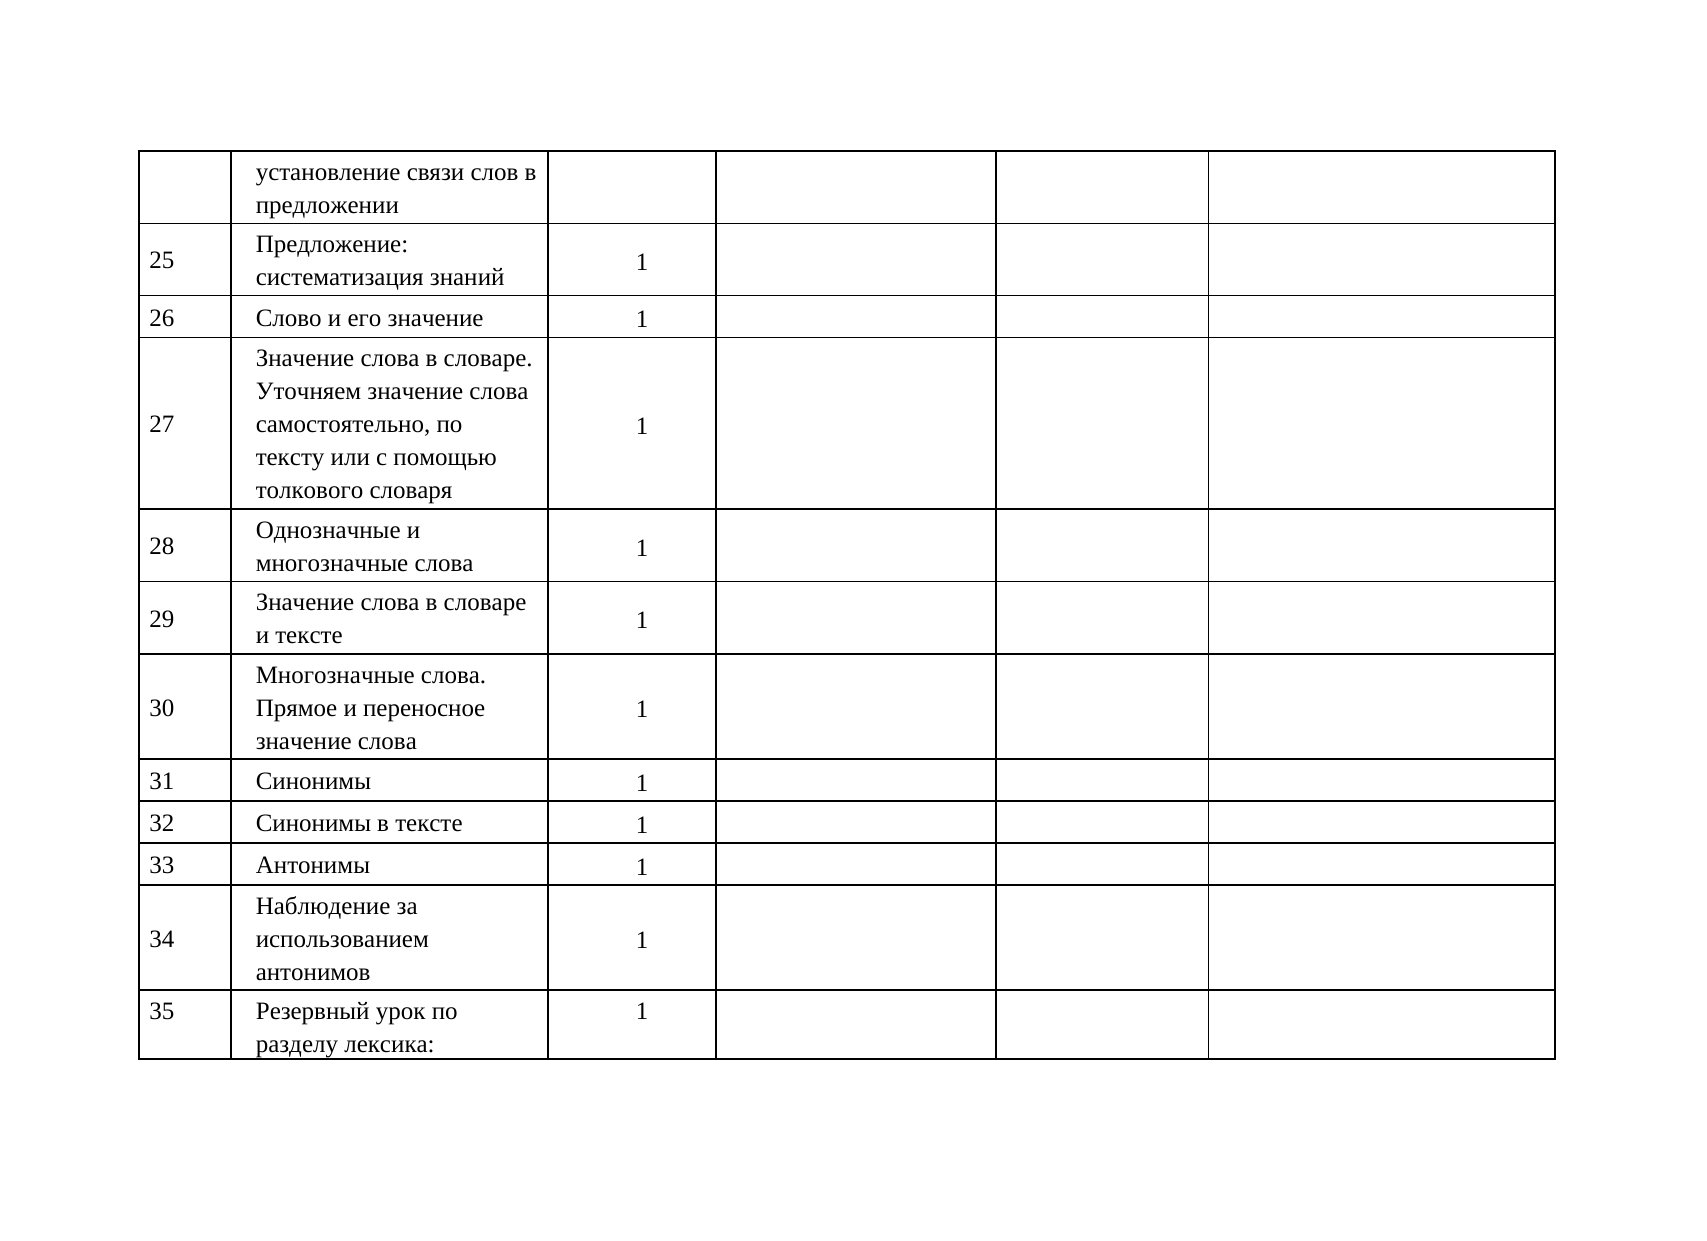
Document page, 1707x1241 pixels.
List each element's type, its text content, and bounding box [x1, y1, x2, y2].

table_cell 25 [140, 224, 230, 295]
table_cell Многозначные слова. Прямое и переносное значение слова [232, 655, 547, 758]
table_cell 24 [140, 152, 230, 222]
table_cell 30 [140, 655, 230, 758]
table_cell Антонимы [232, 844, 547, 884]
table_cell [717, 582, 995, 653]
table_cell 35 [140, 991, 230, 1058]
table_cell Синонимы в тексте [232, 802, 547, 842]
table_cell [232, 991, 547, 1058]
table_cell [1209, 152, 1554, 222]
table_cell Значение слова в словаре. Уточняем значение слова самостоятельно, по тексту или с помощью толкового словаря [232, 338, 547, 508]
table_cell Слово и его значение [232, 296, 547, 337]
table_cell 27 [140, 338, 230, 508]
table_cell 31 [140, 760, 230, 800]
table_cell 29 [140, 582, 230, 653]
table_cell [997, 224, 1208, 295]
table_cell [1209, 760, 1554, 800]
table_cell 1 [549, 655, 715, 758]
table_cell [1209, 844, 1554, 884]
table_cell [997, 510, 1208, 581]
table_cell [997, 152, 1208, 222]
table_cell [997, 760, 1208, 800]
table_cell 33 [140, 844, 230, 884]
table_cell [1209, 582, 1554, 653]
table_cell 1 [549, 582, 715, 653]
table_cell [717, 296, 995, 337]
table_cell [1209, 224, 1554, 295]
table_cell [717, 844, 995, 884]
table_cell Наблюдение за использованием антонимов [232, 886, 547, 989]
table_cell [717, 886, 995, 989]
table_cell 1 [549, 224, 715, 295]
table_cell 1 [549, 991, 715, 1058]
table_cell 34 [140, 886, 230, 989]
table_cell 1 [549, 760, 715, 800]
table_cell 1 [549, 844, 715, 884]
table_cell [997, 655, 1208, 758]
table_cell [717, 991, 995, 1058]
table_cell [997, 338, 1208, 508]
table_cell Синонимы [232, 760, 547, 800]
table_cell [1209, 886, 1554, 989]
table_cell 28 [140, 510, 230, 581]
table_cell [997, 991, 1208, 1058]
table_cell 1 [549, 510, 715, 581]
table_cell 1 [549, 802, 715, 842]
table_cell [997, 886, 1208, 989]
table_cell [717, 152, 995, 222]
table_cell [1209, 655, 1554, 758]
table_cell [997, 296, 1208, 337]
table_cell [232, 152, 547, 222]
table_cell [1209, 802, 1554, 842]
table_cell 1 [549, 296, 715, 337]
table_cell 1 [549, 152, 715, 222]
table_cell [717, 655, 995, 758]
table_cell [717, 338, 995, 508]
table_cell [1209, 338, 1554, 508]
table_cell [717, 224, 995, 295]
table_cell [997, 802, 1208, 842]
table_cell 1 [549, 338, 715, 508]
table_cell [1209, 296, 1554, 337]
table_cell Предложение: систематизация знаний [232, 224, 547, 295]
table_cell [1209, 991, 1554, 1058]
table_cell [717, 802, 995, 842]
table_cell [997, 844, 1208, 884]
table_cell 26 [140, 296, 230, 337]
table_cell [1209, 510, 1554, 581]
table_cell Однозначные и многозначные слова [232, 510, 547, 581]
table_cell Значение слова в словаре и тексте [232, 582, 547, 653]
table_cell 32 [140, 802, 230, 842]
table_cell [717, 510, 995, 581]
table_cell [717, 760, 995, 800]
table_cell 1 [549, 886, 715, 989]
table_cell [997, 582, 1208, 653]
